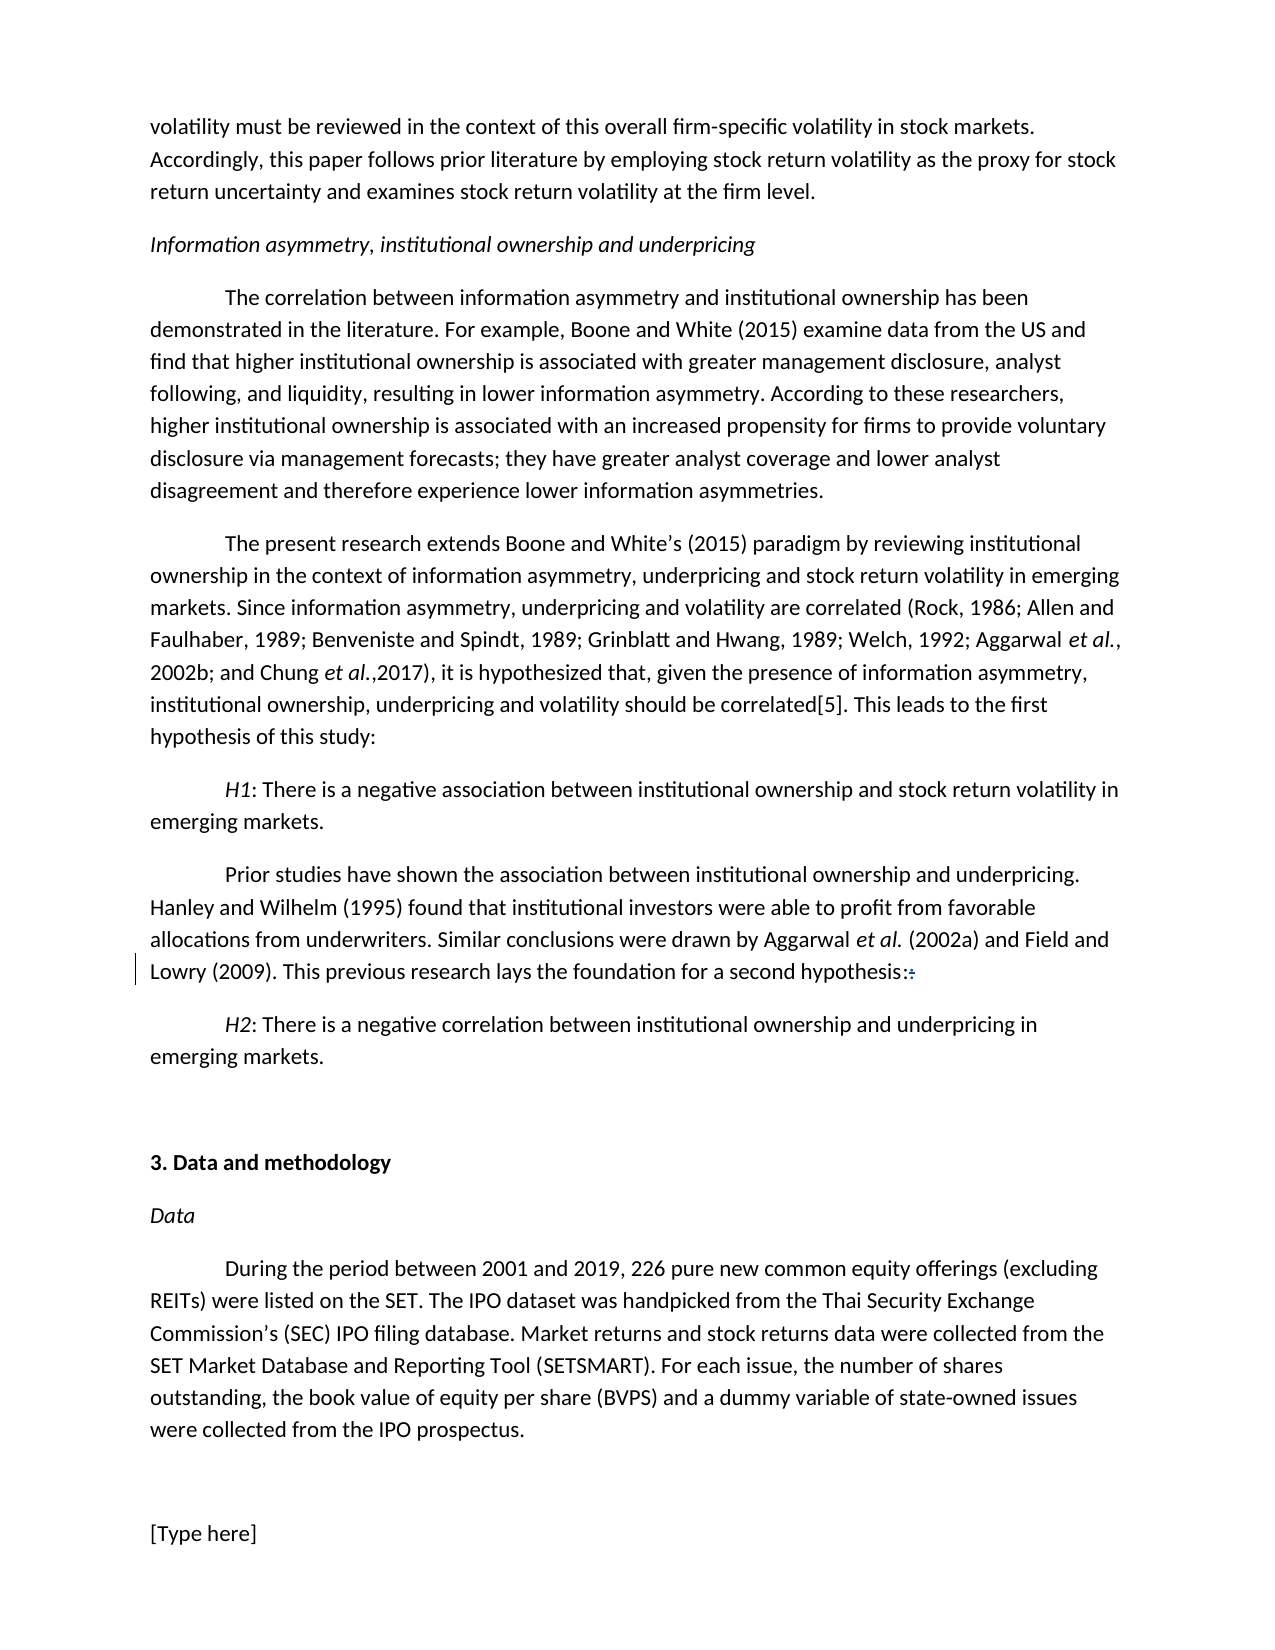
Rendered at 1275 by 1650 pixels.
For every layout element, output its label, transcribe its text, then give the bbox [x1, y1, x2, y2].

text 3. Data and methodology [150, 1148, 1125, 1176]
text During the period between 2001 and 2019, 226 pure new common equity offerings (excluding REITs) were listed on the SET. The IPO dataset was handpicked from the Thai Security Exchange Commission’s (SEC) IPO filing database. Market returns and stock returns data were collected from the SET Market Database and Reporting Tool (SETSMART). For each issue, the number of shares outstanding, the book value of equity per share (BVPS) and a dummy variable of state-owned issues were collected from the IPO prospectus. [150, 1254, 1125, 1443]
text The correlation between information asymmetry and institutional ownership has been demonstrated in the literature. For example, Boone and White (2015) examine data from the US and find that higher institutional ownership is associated with greater management disclosure, analyst following, and liquidity, resulting in lower information asymmetry. According to these researchers, higher institutional ownership is associated with an increased propensity for firms to provide voluntary disclosure via management forecasts; they have greater analyst coverage and lower analyst disagreement and therefore experience lower information asymmetries. [150, 283, 1125, 504]
text Data [150, 1201, 1125, 1229]
text The present research extends Boone and White’s (2015) paradigm by reviewing institutional ownership in the context of information asymmetry, underpricing and stock return volatility in emerging markets. Since information asymmetry, underpricing and volatility are correlated (Rock, 1986; Allen and Faulhaber, 1989; Benveniste and Spindt, 1989; Grinblatt and Hwang, 1989; Welch, 1992; Aggarwal et al., 2002b; and Chung et al.,2017), it is hypothesized that, given the presence of information asymmetry, institutional ownership, underpricing and volatility should be correlated[5]. This leads to the first hypothesis of this study: [150, 529, 1125, 750]
text H1: There is a negative association between institutional ownership and stock return volatility in emerging markets. [150, 775, 1125, 835]
text Information asymmetry, institutional ownership and underpricing [150, 230, 1125, 258]
text H2: There is a negative correlation between institutional ownership and underpricing in emerging markets. [150, 1010, 1125, 1070]
text Prior studies have shown the association between institutional ownership and underpricing. Hanley and Wilhelm (1995) found that institutional investors were able to profit from favorable allocations from underwriters. Similar conclusions were drawn by Aggarwal et al. (2002a) and Field and Lowry (2009). This previous research lays the foundation for a second hypothesis: [150, 860, 1125, 985]
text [150, 112, 1125, 205]
